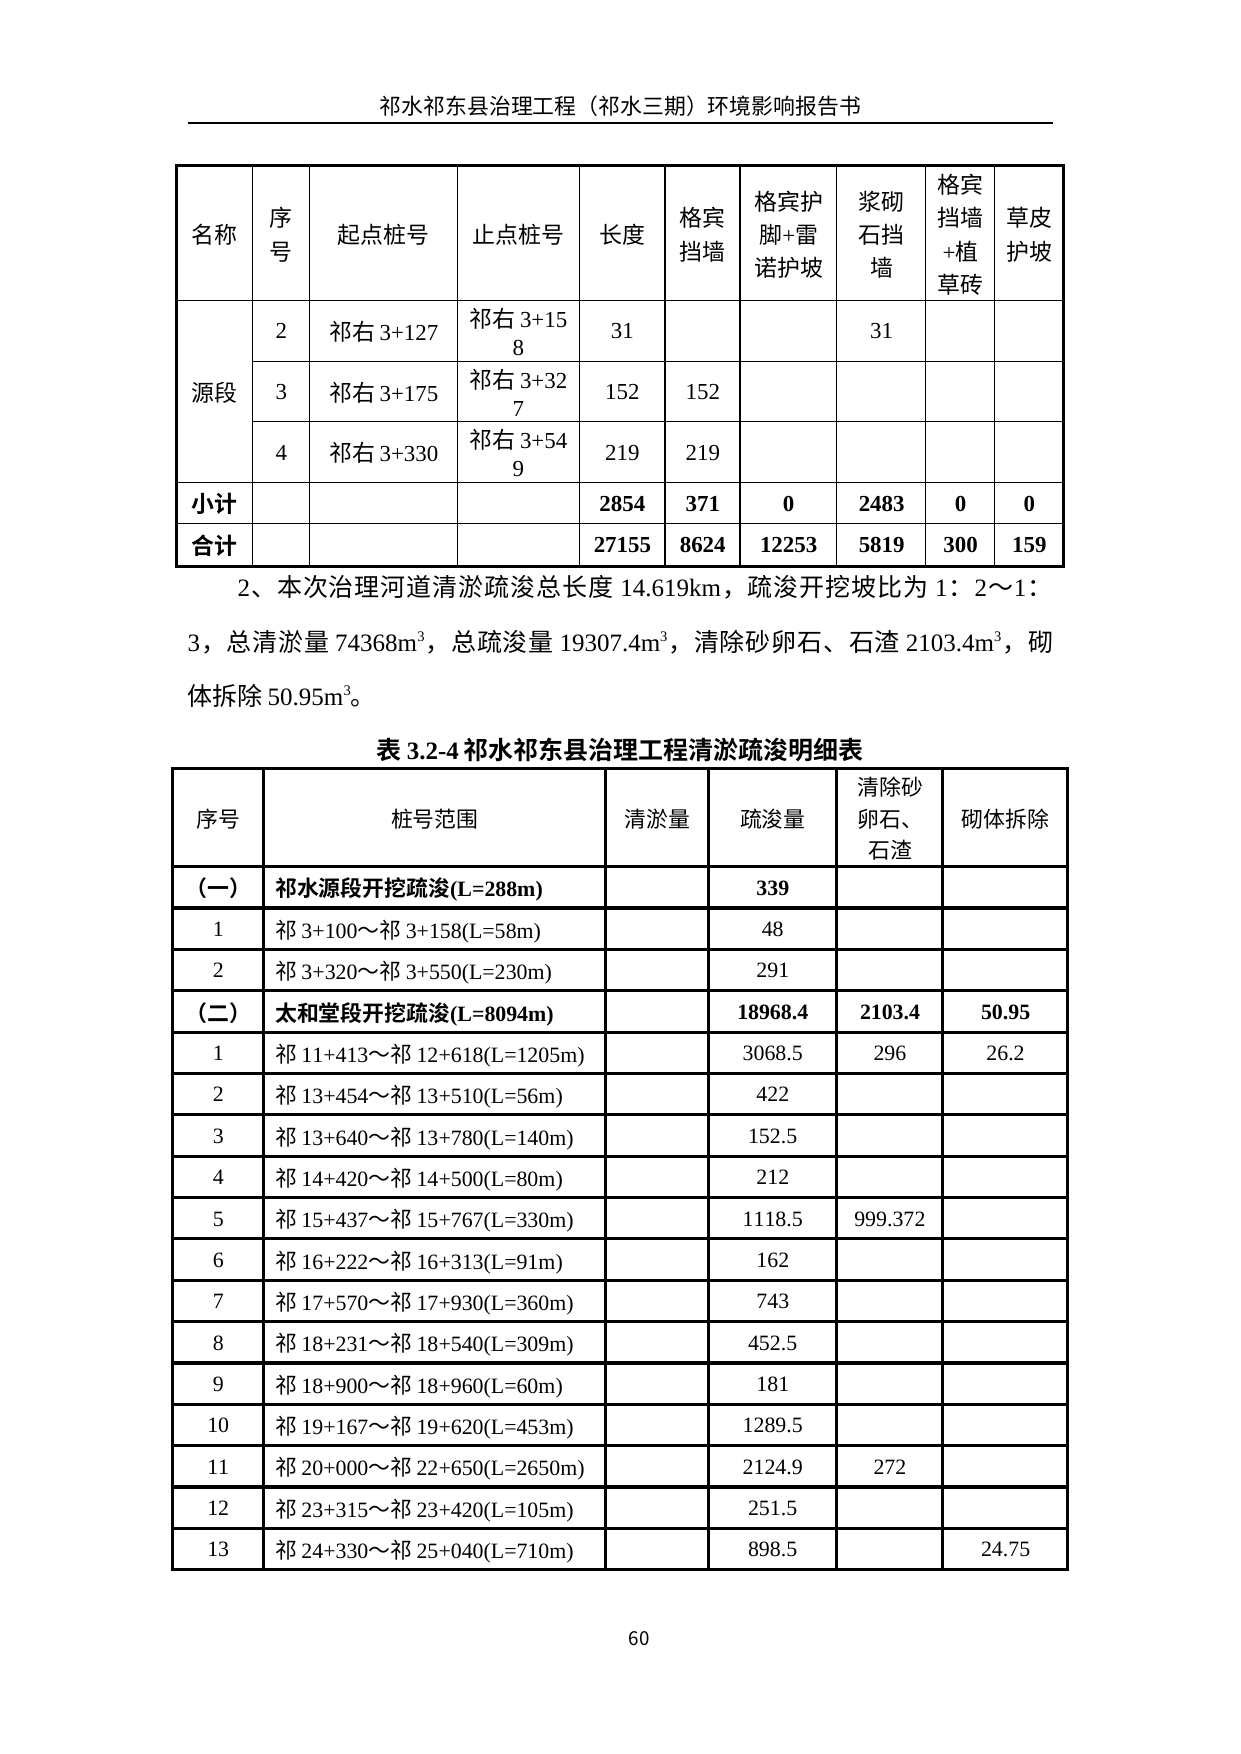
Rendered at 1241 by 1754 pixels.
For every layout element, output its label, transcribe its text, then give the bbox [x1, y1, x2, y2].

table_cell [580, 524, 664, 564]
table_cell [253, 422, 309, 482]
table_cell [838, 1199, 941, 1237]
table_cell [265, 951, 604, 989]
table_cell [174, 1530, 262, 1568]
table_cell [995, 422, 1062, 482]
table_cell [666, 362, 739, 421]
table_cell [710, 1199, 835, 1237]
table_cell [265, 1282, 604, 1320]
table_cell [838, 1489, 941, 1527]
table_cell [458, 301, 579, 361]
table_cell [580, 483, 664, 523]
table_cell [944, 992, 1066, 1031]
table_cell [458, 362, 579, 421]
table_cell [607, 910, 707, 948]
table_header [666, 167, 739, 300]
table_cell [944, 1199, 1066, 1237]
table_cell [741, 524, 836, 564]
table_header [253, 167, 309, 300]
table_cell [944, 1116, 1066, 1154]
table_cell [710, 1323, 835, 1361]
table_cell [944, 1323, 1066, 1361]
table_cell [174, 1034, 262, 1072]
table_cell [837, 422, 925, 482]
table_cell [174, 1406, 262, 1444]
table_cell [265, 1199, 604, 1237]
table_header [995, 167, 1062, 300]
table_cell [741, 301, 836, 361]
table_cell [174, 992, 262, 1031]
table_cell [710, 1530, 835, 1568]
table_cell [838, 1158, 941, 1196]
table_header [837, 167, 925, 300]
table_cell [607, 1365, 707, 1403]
text 表3.2-4祁水祁东县治理工程清淤疏浚明细表 [187, 731, 1053, 767]
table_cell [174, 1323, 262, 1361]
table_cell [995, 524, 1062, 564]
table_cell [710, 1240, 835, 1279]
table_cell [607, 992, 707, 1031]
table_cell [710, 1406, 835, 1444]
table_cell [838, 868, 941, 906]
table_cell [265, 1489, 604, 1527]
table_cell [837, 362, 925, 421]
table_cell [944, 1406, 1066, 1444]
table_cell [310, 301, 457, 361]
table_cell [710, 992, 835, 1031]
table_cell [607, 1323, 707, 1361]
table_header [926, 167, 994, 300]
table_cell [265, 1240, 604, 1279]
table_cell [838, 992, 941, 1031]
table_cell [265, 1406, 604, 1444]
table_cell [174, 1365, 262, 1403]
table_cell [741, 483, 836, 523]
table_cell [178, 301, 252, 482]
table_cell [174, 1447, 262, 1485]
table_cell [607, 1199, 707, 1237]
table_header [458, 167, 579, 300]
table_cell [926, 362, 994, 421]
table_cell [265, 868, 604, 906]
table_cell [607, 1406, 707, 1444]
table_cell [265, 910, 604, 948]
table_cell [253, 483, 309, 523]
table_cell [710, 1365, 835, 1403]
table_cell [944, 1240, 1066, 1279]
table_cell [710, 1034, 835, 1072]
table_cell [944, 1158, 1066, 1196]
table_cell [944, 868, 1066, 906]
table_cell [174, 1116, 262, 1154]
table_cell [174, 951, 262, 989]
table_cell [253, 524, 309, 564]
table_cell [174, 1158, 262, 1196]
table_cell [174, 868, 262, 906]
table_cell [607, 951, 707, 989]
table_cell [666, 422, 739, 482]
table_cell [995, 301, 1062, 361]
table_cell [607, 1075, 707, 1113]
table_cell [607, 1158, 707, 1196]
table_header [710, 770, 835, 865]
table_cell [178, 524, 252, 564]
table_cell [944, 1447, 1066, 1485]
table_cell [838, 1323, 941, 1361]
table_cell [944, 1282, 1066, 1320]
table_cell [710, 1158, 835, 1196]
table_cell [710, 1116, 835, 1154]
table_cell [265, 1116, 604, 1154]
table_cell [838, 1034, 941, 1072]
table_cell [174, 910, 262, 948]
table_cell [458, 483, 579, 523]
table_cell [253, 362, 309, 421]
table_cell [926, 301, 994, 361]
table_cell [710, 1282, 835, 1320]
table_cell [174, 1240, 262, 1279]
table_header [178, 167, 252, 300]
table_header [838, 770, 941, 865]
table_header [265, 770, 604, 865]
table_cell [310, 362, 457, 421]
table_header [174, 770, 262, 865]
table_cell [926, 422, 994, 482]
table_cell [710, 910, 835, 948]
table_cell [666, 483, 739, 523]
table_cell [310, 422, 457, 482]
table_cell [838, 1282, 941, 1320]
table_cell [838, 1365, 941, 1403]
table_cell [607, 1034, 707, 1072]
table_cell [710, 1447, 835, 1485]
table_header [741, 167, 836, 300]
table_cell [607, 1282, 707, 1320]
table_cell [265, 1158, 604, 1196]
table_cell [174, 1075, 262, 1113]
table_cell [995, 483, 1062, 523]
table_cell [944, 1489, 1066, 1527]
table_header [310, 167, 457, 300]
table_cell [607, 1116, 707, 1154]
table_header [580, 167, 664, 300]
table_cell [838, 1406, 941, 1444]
subtitle 2、本次治理河道清淤疏浚总长度14.619km，疏浚开挖坡比为1：2～1：3，总清淤量74368m3，总疏浚量19307.4m3，清除砂卵石、石渣2103.4m3，砌体拆除50.95m3。 [187, 568, 1053, 713]
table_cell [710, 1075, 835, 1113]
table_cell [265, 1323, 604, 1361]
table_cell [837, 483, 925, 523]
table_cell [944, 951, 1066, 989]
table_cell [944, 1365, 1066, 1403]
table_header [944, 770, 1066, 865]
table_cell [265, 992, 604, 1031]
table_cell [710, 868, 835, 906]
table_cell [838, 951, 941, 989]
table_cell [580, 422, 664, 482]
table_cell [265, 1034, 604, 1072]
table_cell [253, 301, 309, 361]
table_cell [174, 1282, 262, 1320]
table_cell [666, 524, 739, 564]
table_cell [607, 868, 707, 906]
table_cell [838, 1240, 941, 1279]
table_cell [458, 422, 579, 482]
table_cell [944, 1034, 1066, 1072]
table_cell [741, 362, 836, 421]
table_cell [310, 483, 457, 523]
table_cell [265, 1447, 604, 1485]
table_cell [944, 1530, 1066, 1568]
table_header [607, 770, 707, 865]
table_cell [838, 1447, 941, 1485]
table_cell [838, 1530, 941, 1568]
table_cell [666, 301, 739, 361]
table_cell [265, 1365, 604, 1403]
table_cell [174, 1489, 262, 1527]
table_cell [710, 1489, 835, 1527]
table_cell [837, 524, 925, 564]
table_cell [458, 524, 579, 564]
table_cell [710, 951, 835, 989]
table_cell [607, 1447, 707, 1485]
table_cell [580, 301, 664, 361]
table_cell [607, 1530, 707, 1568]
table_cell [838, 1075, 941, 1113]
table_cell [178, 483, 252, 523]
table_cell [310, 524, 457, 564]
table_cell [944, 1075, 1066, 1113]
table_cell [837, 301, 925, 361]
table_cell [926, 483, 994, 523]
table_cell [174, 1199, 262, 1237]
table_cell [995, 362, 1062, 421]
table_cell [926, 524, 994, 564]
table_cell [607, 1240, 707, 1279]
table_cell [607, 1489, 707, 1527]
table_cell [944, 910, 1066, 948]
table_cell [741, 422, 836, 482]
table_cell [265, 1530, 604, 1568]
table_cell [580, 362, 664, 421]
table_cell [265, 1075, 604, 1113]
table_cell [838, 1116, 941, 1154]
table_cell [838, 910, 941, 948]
